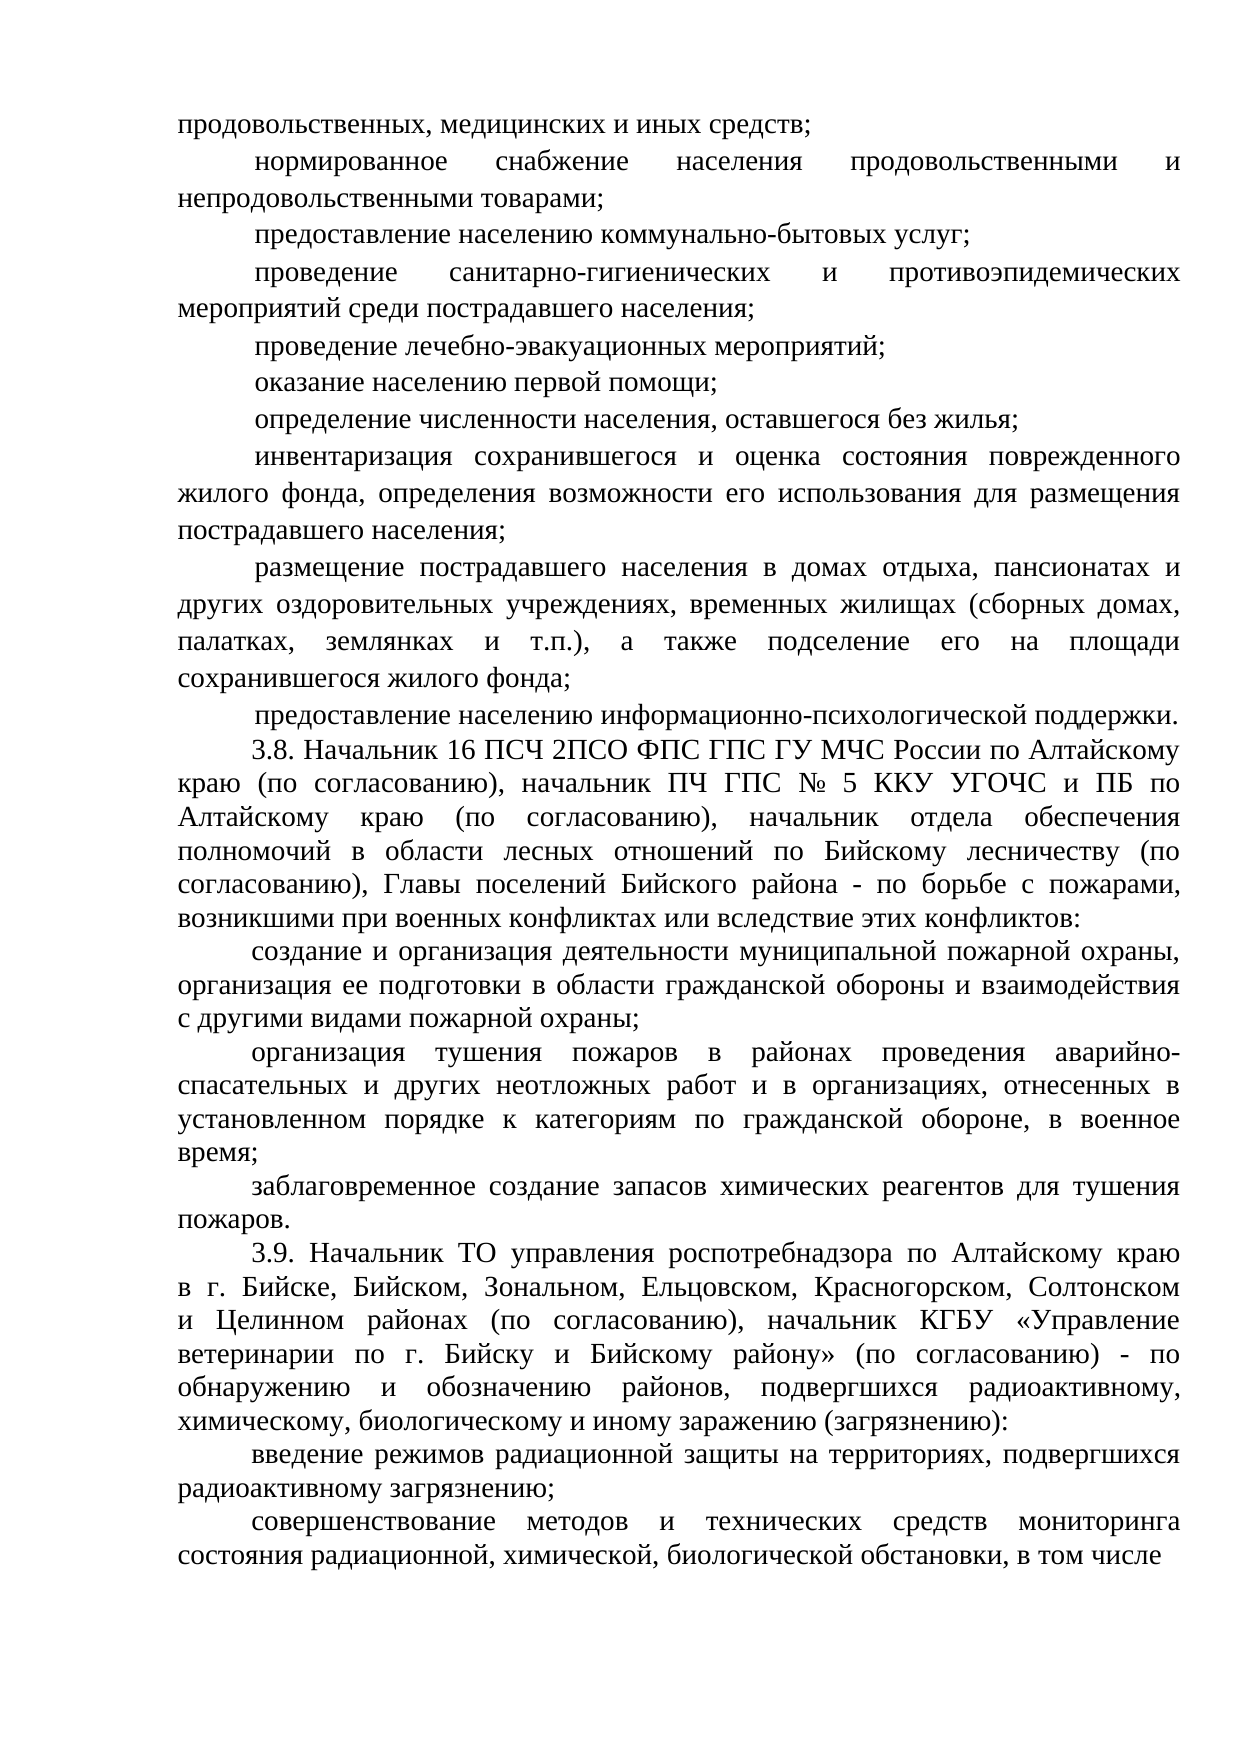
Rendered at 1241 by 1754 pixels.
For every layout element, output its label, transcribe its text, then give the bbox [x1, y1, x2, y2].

text создание и организация деятельности муниципальной пожарной охраны, организация ее подготовки в области гражданской обороны и взаимодействия с другими видами пожарной охраны; [177, 933, 1181, 1034]
text инвентаризация сохранившегося и оценка состояния поврежденного жилого фонда, определения возможности его использования для размещения пострадавшего населения; [177, 436, 1181, 547]
text предоставление населению информационно-психологической поддержки. [177, 695, 1181, 732]
text проведение санитарно-гигиенических и противоэпидемических мероприятий среди пострадавшего населения; [177, 251, 1181, 325]
text введение режимов радиационной защиты на территориях, подвергшихся радиоактивному загрязнению; [177, 1436, 1181, 1503]
text предоставление населению коммунально-бытовых услуг; [177, 214, 1181, 251]
text заблаговременное создание запасов химических реагентов для тушения пожаров. [177, 1168, 1181, 1235]
text 3.8. Начальник 16 ПСЧ 2ПСО ФПС ГПС ГУ МЧС России по Алтайскому краю (по согласованию), начальник ПЧ ГПС № 5 ККУ УГОЧС и ПБ по Алтайскому краю (по согласованию), начальник отдела обеспечения полномочий в области лесных отношений по Бийскому лесничеству (по согласованию), Главы поселений Бийского района - по борьбе с пожарами, возникшими при военных конфликтах или вследствие этих конфликтов: [177, 732, 1181, 933]
text нормированное снабжение населения продовольственными и непродовольственными товарами; [177, 140, 1181, 214]
text проведение лечебно-эвакуационных мероприятий; [177, 325, 1181, 362]
text оказание населению первой помощи; [177, 362, 1181, 399]
text организация тушения пожаров в районах проведения аварийно-спасательных и других неотложных работ и в организациях, отнесенных в установленном порядке к категориям по гражданской обороне, в военное время; [177, 1034, 1181, 1168]
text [177, 103, 1181, 140]
text определение численности населения, оставшегося без жилья; [177, 399, 1181, 436]
text размещение пострадавшего населения в домах отдыха, пансионатах и других оздоровительных учреждениях, временных жилищах (сборных домах, палатках, землянках и т.п.), а также подселение его на площади сохранившегося жилого фонда; [177, 547, 1181, 695]
text совершенствование методов и технических средств мониторинга состояния радиационной, химической, биологической обстановки, в том числе [177, 1503, 1181, 1571]
text 3.9. Начальник ТО управления роспотребнадзора по Алтайскому краю в г. Бийске, Бийском, Зональном, Ельцовском, Красногорском, Солтонском и Целинном районах (по согласованию), начальник КГБУ «Управление ветеринарии по г. Бийску и Бийскому району» (по согласованию) - по обнаружению и обозначению районов, подвергшихся радиоактивному, химическому, биологическому и иному заражению (загрязнению): [177, 1235, 1181, 1436]
